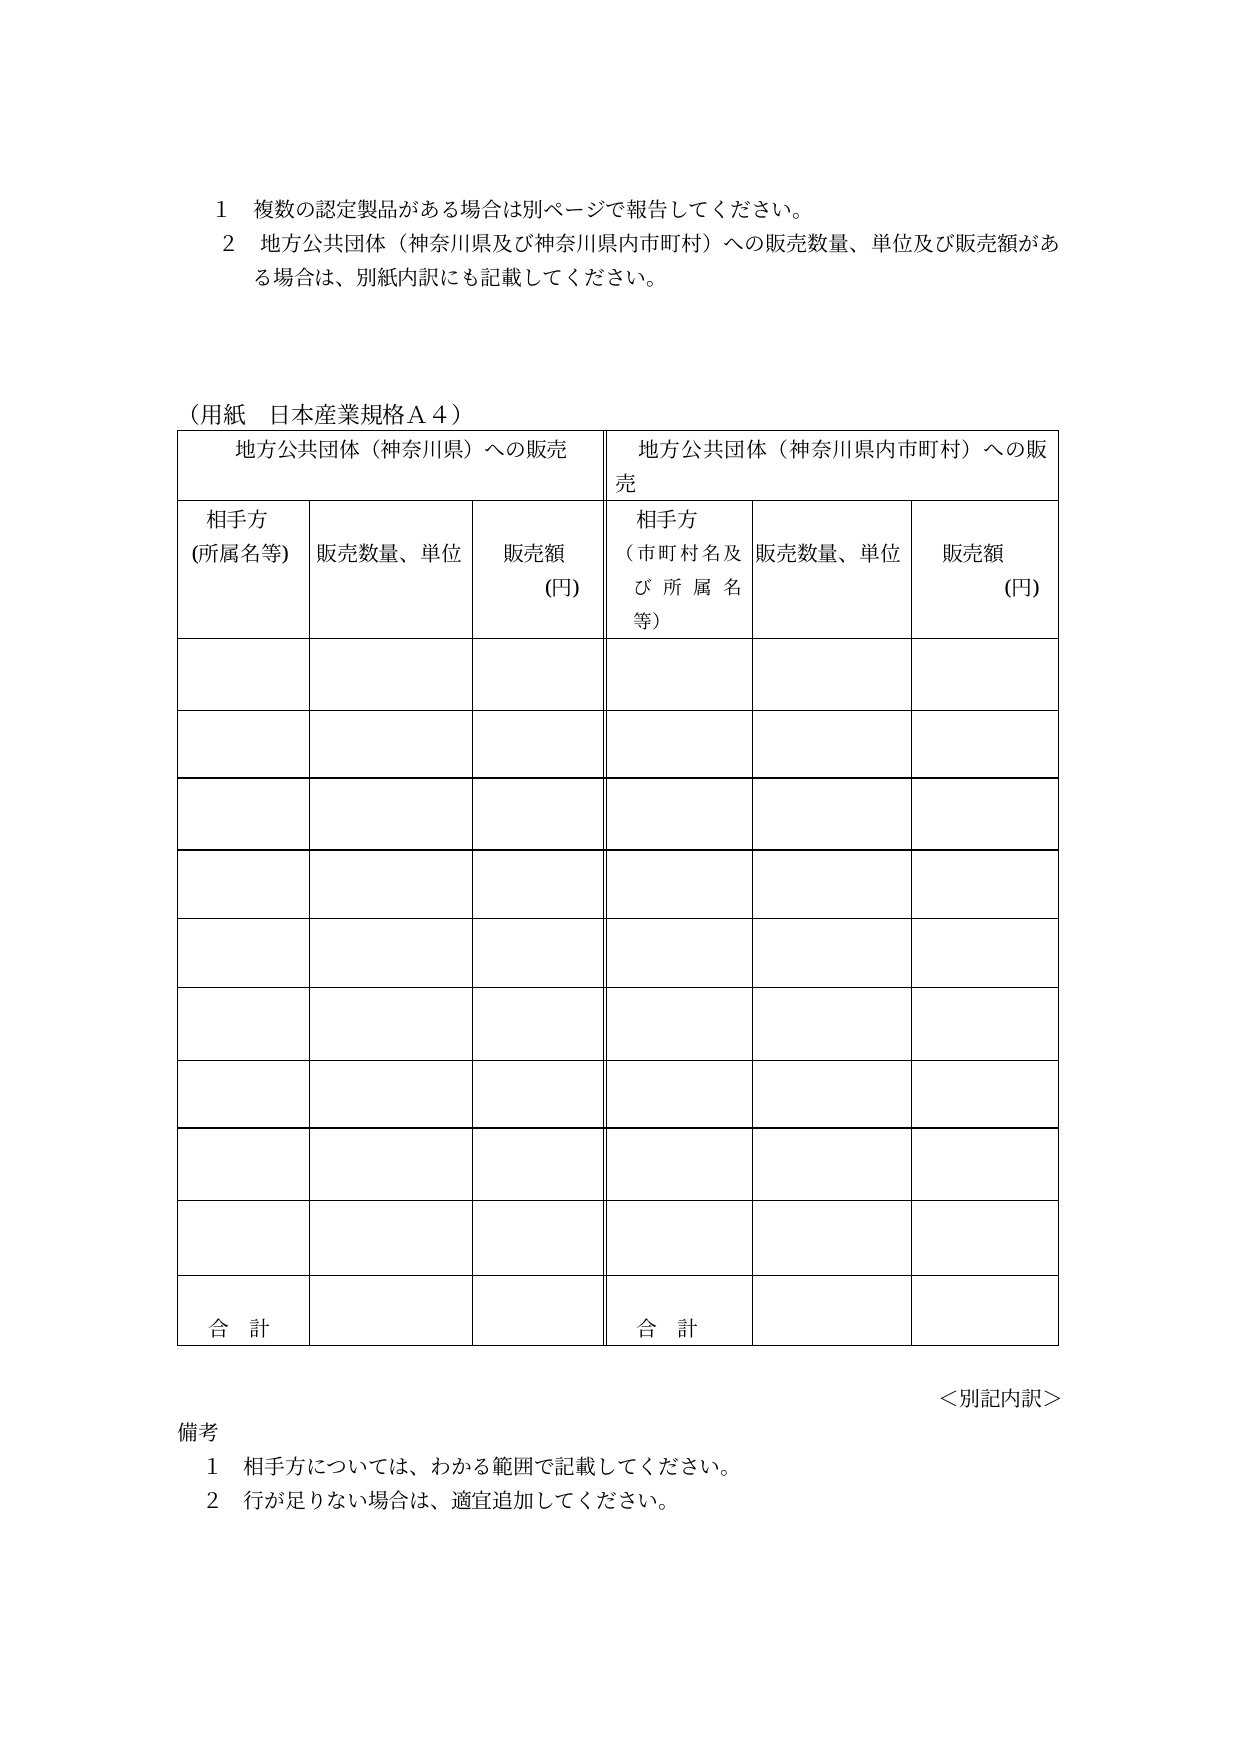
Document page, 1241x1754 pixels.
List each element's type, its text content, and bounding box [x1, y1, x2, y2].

table_cell [178, 779, 309, 849]
table_cell [753, 1201, 911, 1275]
table_header 地方公共団体（神奈川県）への販売 [178, 431, 603, 500]
text ２ 行が足りない場合は、適宜追加してください。 [177, 1482, 1063, 1517]
table_cell [607, 1201, 752, 1275]
table_cell [310, 1129, 472, 1200]
table_cell [310, 711, 472, 777]
table_cell [607, 919, 752, 986]
table_cell [912, 711, 1058, 777]
table_cell [178, 851, 309, 918]
table_cell [310, 919, 472, 986]
table_cell 販売数量、単位 [310, 501, 472, 638]
table_cell [310, 851, 472, 918]
table_cell [473, 919, 603, 986]
table_cell [912, 919, 1058, 986]
table_cell [178, 988, 309, 1060]
table_cell 販売額 (円) [912, 501, 1058, 638]
table_cell [912, 1061, 1058, 1127]
table_cell [912, 639, 1058, 709]
text 備考 [177, 1414, 1063, 1448]
table_cell [912, 1129, 1058, 1200]
table_cell [753, 1276, 911, 1345]
table_cell [753, 851, 911, 918]
table_cell [753, 1129, 911, 1200]
table_cell [473, 1201, 603, 1275]
table_cell [912, 988, 1058, 1060]
table_cell [607, 639, 752, 709]
table_cell [310, 1201, 472, 1275]
table_cell 販売額 (円) [473, 501, 603, 638]
table_cell [912, 1276, 1058, 1345]
table_cell 相手方 (所属名等) [178, 501, 309, 638]
table_cell [473, 851, 603, 918]
table_cell [473, 1129, 603, 1200]
table_cell [607, 988, 752, 1060]
table_cell [178, 919, 309, 986]
table_cell [607, 779, 752, 849]
table_cell [607, 711, 752, 777]
table_cell [753, 779, 911, 849]
table_cell [178, 711, 309, 777]
table_cell [473, 711, 603, 777]
table_cell [753, 711, 911, 777]
table_cell [753, 988, 911, 1060]
text ２ 地方公共団体（神奈川県及び神奈川県内市町村）への販売数量、単位及び販売額がある場合は、別紙内訳にも記載してください。 [192, 225, 1063, 294]
table_cell [473, 639, 603, 709]
table_cell [607, 1061, 752, 1127]
table_cell [753, 919, 911, 986]
table_cell [912, 851, 1058, 918]
table_cell 合 計 [607, 1276, 752, 1345]
table_header 地方公共団体（神奈川県内市町村）への販売 [607, 431, 1058, 500]
table_cell [473, 1276, 603, 1345]
table_cell 販売数量、単位 [753, 501, 911, 638]
table_cell 相手方 （市町村名及び所属名等） [607, 501, 752, 638]
table_cell [178, 639, 309, 709]
table_cell [310, 988, 472, 1060]
table_cell [607, 1129, 752, 1200]
table_cell [473, 779, 603, 849]
table_cell 合 計 [178, 1276, 309, 1345]
table_cell [178, 1201, 309, 1275]
table_cell [607, 851, 752, 918]
table_cell [473, 1061, 603, 1127]
table_cell [912, 1201, 1058, 1275]
text （用紙 日本産業規格Ａ４） [177, 396, 1063, 430]
text １ 複数の認定製品がある場合は別ページで報告してください。 [177, 191, 1063, 225]
text １ 相手方については、わかる範囲で記載してください。 [177, 1448, 1063, 1482]
text ＜別記内訳＞ [177, 1380, 1063, 1414]
table_cell [178, 1061, 309, 1127]
table_cell [753, 639, 911, 709]
table_cell [310, 779, 472, 849]
table_cell [310, 639, 472, 709]
table_cell [310, 1061, 472, 1127]
table_cell [178, 1129, 309, 1200]
table_cell [473, 988, 603, 1060]
table_cell [310, 1276, 472, 1345]
table_cell [753, 1061, 911, 1127]
table_cell [912, 779, 1058, 849]
